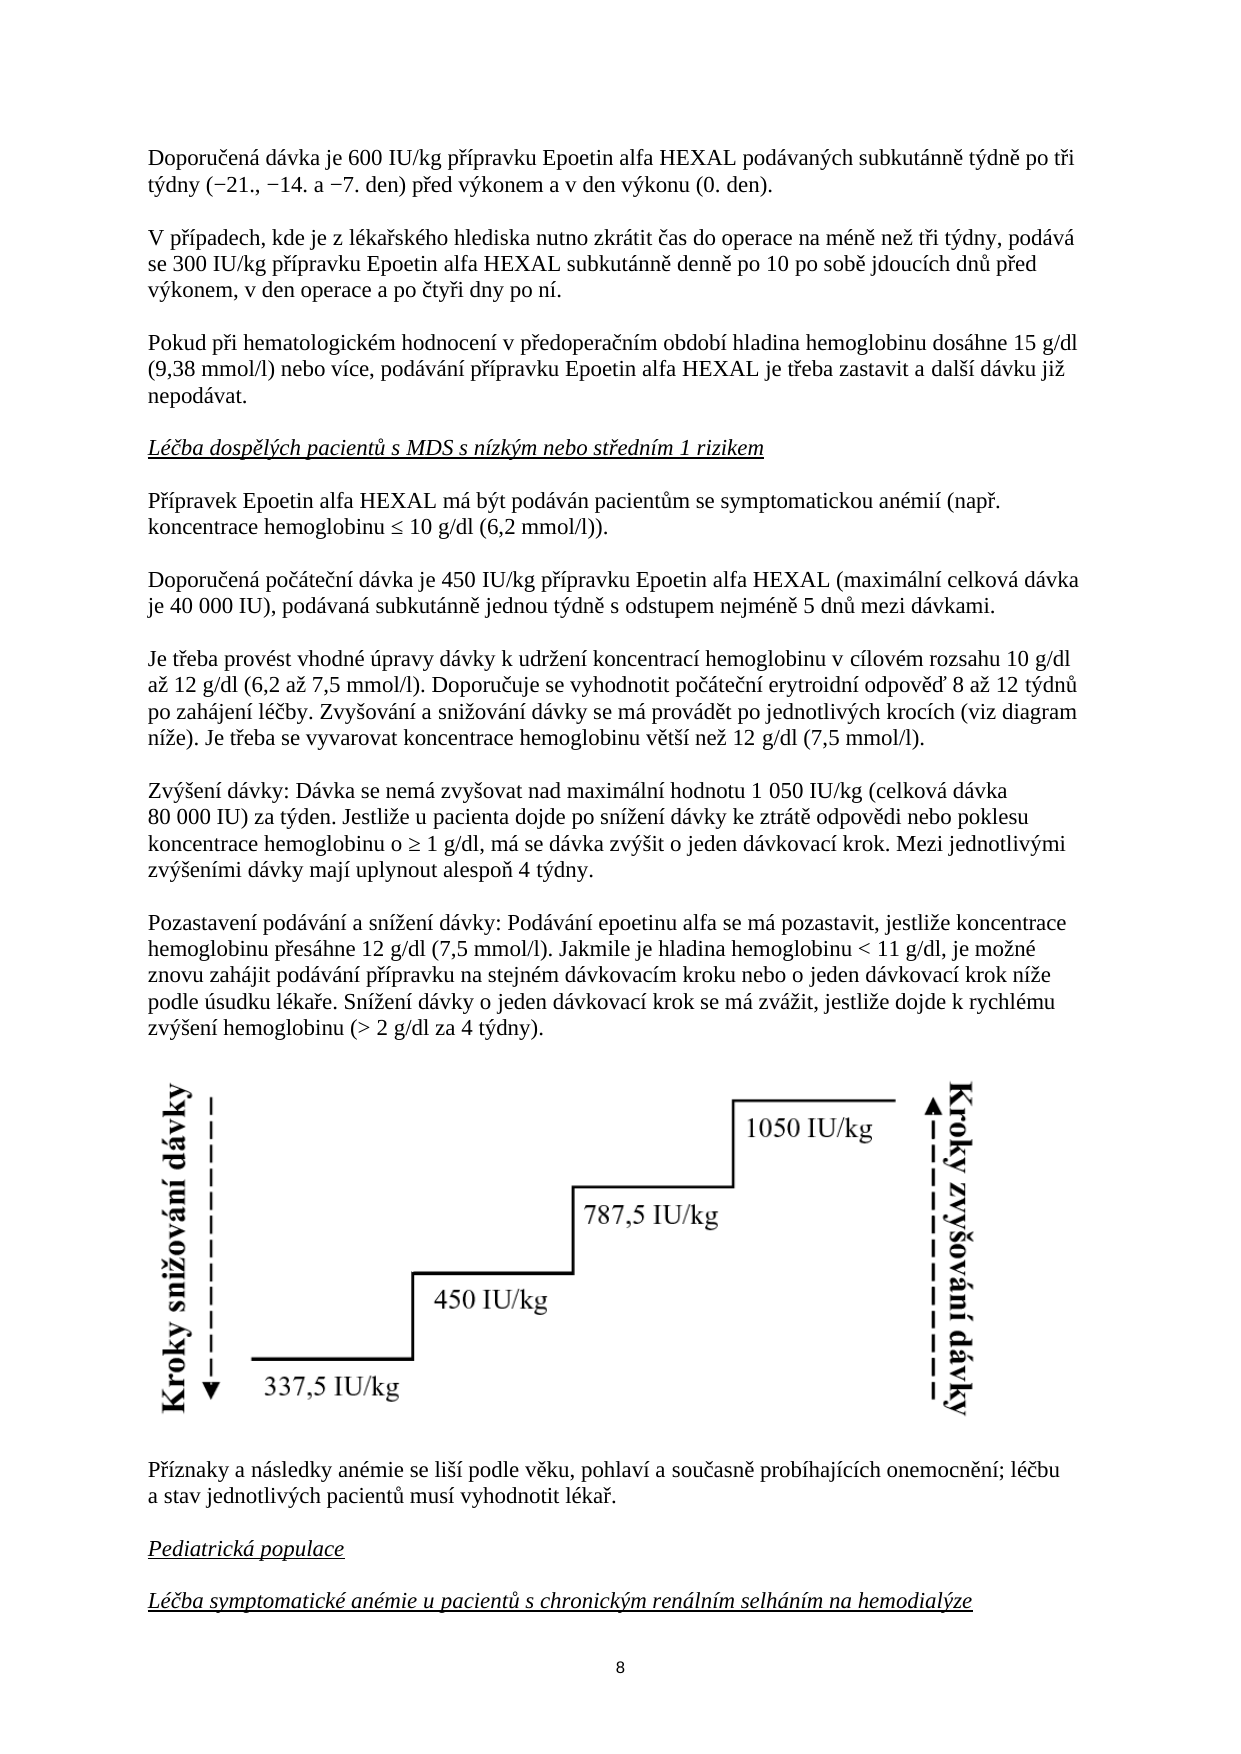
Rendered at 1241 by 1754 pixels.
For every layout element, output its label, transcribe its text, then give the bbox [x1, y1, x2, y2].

text Doporučená počáteční dávka je 450 IU/kg přípravku Epoetin alfa HEXAL (maximální celková dávka je 40 000 IU), podávaná subkutánně jednou týdně s odstupem nejméně 5 dnů mezi dávkami. [148, 566, 1092, 619]
text Pediatrická populace [148, 1535, 1092, 1561]
picture [147, 1066, 988, 1430]
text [148, 1456, 1092, 1508]
text Léčba symptomatické anémie u pacientů s chronickým renálním selháním na hemodialýze [148, 1588, 1092, 1614]
text Zvýšení dávky: Dávka se nemá zvyšovat nad maximální hodnotu 1 050 IU/kg (celková dávka 80 000 IU) za týden. Jestliže u pacienta dojde po snížení dávky ke ztrátě odpovědi nebo poklesu koncentrace hemoglobinu o ≥ 1 g/dl, má se dávka zvýšit o jeden dávkovací krok. Mezi jednotlivými zvýšeními dávky mají uplynout alespoň 4 týdny. [148, 777, 1092, 882]
text Přípravek Epoetin alfa HEXAL má být podáván pacientům se symptomatickou anémií (např. koncentrace hemoglobinu ≤ 10 g/dl (6,2 mmol/l)). [148, 487, 1092, 540]
text Léčba dospělých pacientů s MDS s nízkým nebo středním 1 rizikem [148, 434, 1092, 461]
text Doporučená dávka je 600 IU/kg přípravku Epoetin alfa HEXAL podávaných subkutánně týdně po tři týdny (−21., −14. a −7. den) před výkonem a v den výkonu (0. den). [148, 144, 1092, 197]
text Je třeba provést vhodné úpravy dávky k udržení koncentrací hemoglobinu v cílovém rozsahu 10 g/dl až 12 g/dl (6,2 až 7,5 mmol/l). Doporučuje se vyhodnotit počáteční erytroidní odpověď 8 až 12 týdnů po zahájení léčby. Zvyšování a snižování dávky se má provádět po jednotlivých krocích (viz diagram níže). Je třeba se vyvarovat koncentrace hemoglobinu větší než 12 g/dl (7,5 mmol/l). [148, 645, 1092, 751]
text Pokud při hematologickém hodnocení v předoperačním období hladina hemoglobinu dosáhne 15 g/dl (9,38 mmol/l) nebo více, podávání přípravku Epoetin alfa HEXAL je třeba zastavit a další dávku již nepodávat. [148, 329, 1092, 408]
text Pozastavení podávání a snížení dávky: Podávání epoetinu alfa se má pozastavit, jestliže koncentrace hemoglobinu přesáhne 12 g/dl (7,5 mmol/l). Jakmile je hladina hemoglobinu < 11 g/dl, je možné znovu zahájit podávání přípravku na stejném dávkovacím kroku nebo o jeden dávkovací krok níže podle úsudku lékaře. Snížení dávky o jeden dávkovací krok se má zvážit, jestliže dojde k rychlému zvýšení hemoglobinu (> 2 g/dl za 4 týdny). [148, 909, 1092, 1041]
text V případech, kde je z lékařského hlediska nutno zkrátit čas do operace na méně než tři týdny, podává se 300 IU/kg přípravku Epoetin alfa HEXAL subkutánně denně po 10 po sobě jdoucích dnů před výkonem, v den operace a po čtyři dny po ní. [148, 223, 1092, 303]
